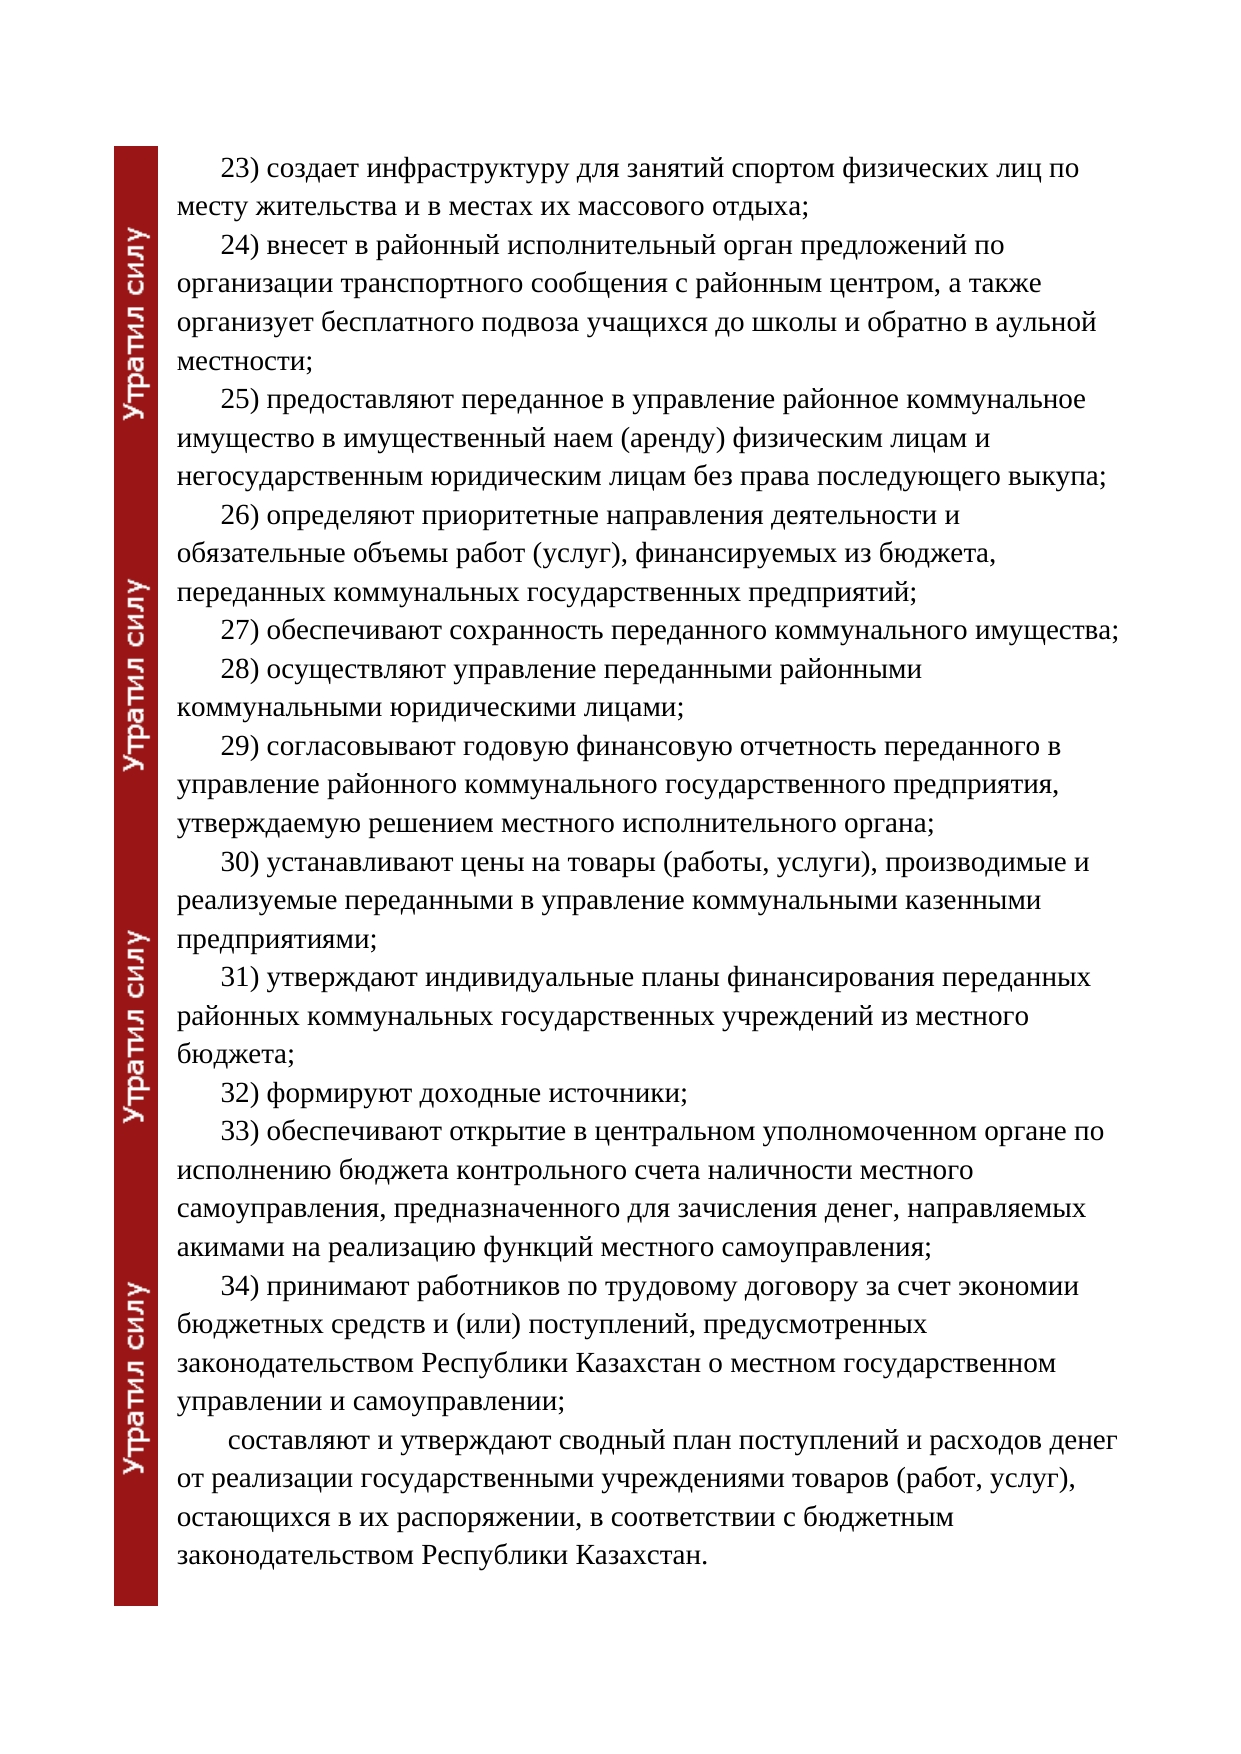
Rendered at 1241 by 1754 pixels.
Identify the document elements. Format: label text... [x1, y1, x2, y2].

picture [114, 1571, 158, 1606]
picture [114, 146, 158, 150]
